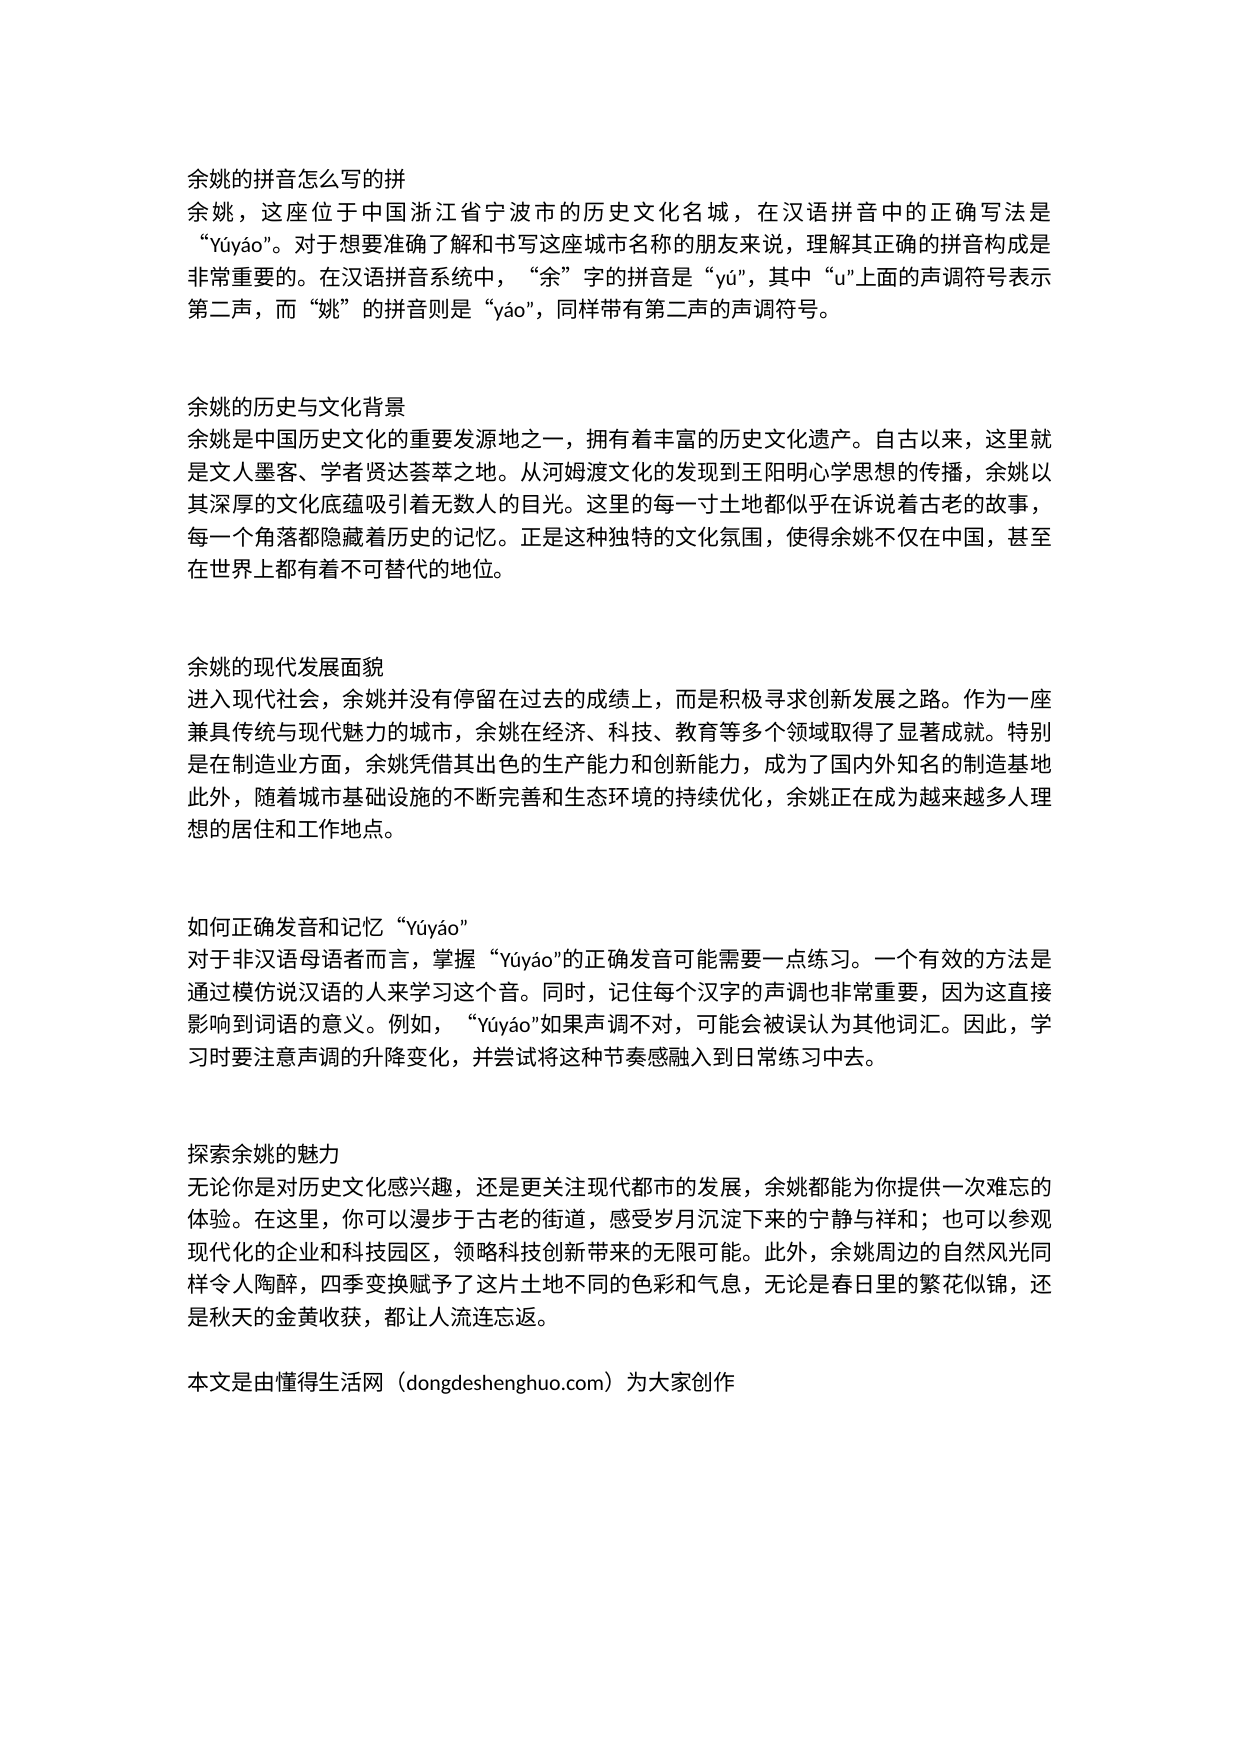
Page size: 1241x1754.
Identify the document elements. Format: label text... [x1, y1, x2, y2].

text 余姚的历史与文化背景 [187, 389, 1053, 422]
text 进入现代社会，余姚并没有停留在过去的成绩上，而是积极寻求创新发展之路。作为一座兼具传统与现代魅力的城市，余姚在经济、科技、教育等多个领域取得了显著成就。特别是在制造业方面，余姚凭借其出色的生产能力和创新能力，成为了国内外知名的制造基地。此外，随着城市基础设施的不断完善和生态环境的持续优化，余姚正在成为越来越多人理想的居住和工作地点。 [187, 682, 1053, 844]
text 余姚的现代发展面貌 [187, 649, 1053, 682]
text 对于非汉语母语者而言，掌握“Yúyáo”的正确发音可能需要一点练习。一个有效的方法是通过模仿说汉语的人来学习这个音。同时，记住每个汉字的声调也非常重要，因为这直接影响到词语的意义。例如，“Yúyáo”如果声调不对，可能会被误认为其他词汇。因此，学习时要注意声调的升降变化，并尝试将这种节奏感融入到日常练习中去。 [187, 942, 1053, 1072]
text 如何正确发音和记忆“Yúyáo” [187, 909, 1053, 942]
text 探索余姚的魅力 [187, 1137, 1053, 1169]
text 余姚是中国历史文化的重要发源地之一，拥有着丰富的历史文化遗产。自古以来，这里就是文人墨客、学者贤达荟萃之地。从河姆渡文化的发现到王阳明心学思想的传播，余姚以其深厚的文化底蕴吸引着无数人的目光。这里的每一寸土地都似乎在诉说着古老的故事，每一个角落都隐藏着历史的记忆。正是这种独特的文化氛围，使得余姚不仅在中国，甚至在世界上都有着不可替代的地位。 [187, 422, 1053, 584]
text 本文是由懂得生活网（dongdeshenghuo.com）为大家创作 [187, 1364, 1053, 1397]
text 无论你是对历史文化感兴趣，还是更关注现代都市的发展，余姚都能为你提供一次难忘的体验。在这里，你可以漫步于古老的街道，感受岁月沉淀下来的宁静与祥和；也可以参观现代化的企业和科技园区，领略科技创新带来的无限可能。此外，余姚周边的自然风光同样令人陶醉，四季变换赋予了这片土地不同的色彩和气息，无论是春日里的繁花似锦，还是秋天的金黄收获，都让人流连忘返。 [187, 1169, 1053, 1332]
text 余姚，这座位于中国浙江省宁波市的历史文化名城，在汉语拼音中的正确写法是“Yúyáo”。对于想要准确了解和书写这座城市名称的朋友来说，理解其正确的拼音构成是非常重要的。在汉语拼音系统中，“余”字的拼音是“yú”，其中“u”上面的声调符号表示第二声，而“姚”的拼音则是“yáo”，同样带有第二声的声调符号。 [187, 194, 1053, 324]
text 余姚的拼音怎么写的拼 [187, 162, 1053, 194]
